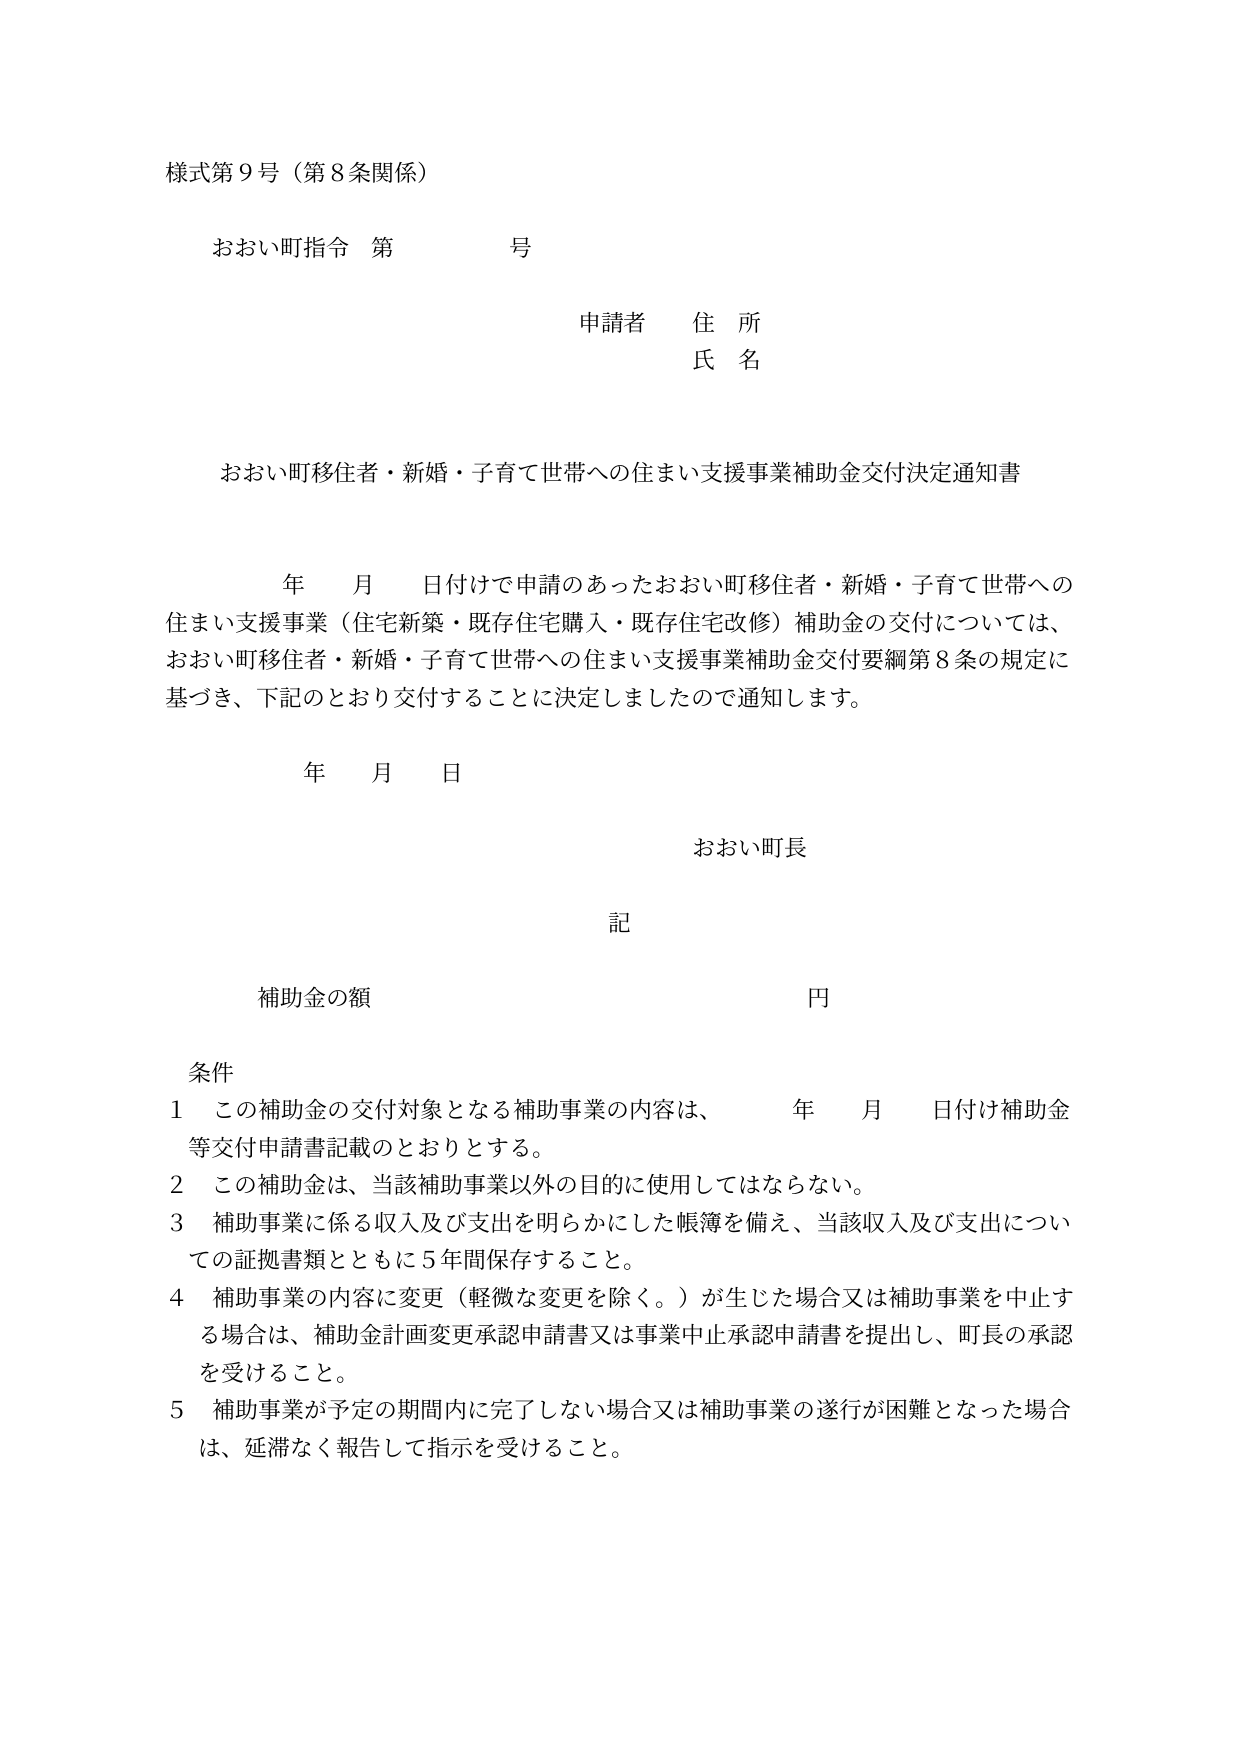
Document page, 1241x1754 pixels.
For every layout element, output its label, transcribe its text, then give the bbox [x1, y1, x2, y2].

text 補助金の額 円 [165, 977, 1075, 1015]
text おおい町長 [165, 827, 1075, 865]
text 記 [165, 902, 1075, 940]
text おおい町指令 第 号 [165, 227, 1075, 265]
text １ この補助金の交付対象となる補助事業の内容は、 年 月 日付け補助金等交付申請書記載のとおりとする。 [165, 1090, 1075, 1165]
text ５ 補助事業が予定の期間内に完了しない場合又は補助事業の遂行が困難となった場合は、延滞なく報告して指示を受けること。 [165, 1390, 1075, 1465]
text 申請者 住 所 [165, 302, 1075, 340]
text 様式第９号（第８条関係） [165, 152, 1075, 190]
text 氏 名 [165, 340, 1075, 377]
text 年 月 日付けで申請のあったおおい町移住者・新婚・子育て世帯への住まい支援事業（住宅新築・既存住宅購入・既存住宅改修）補助金の交付については、おおい町移住者・新婚・子育て世帯への住まい支援事業補助金交付要綱第８条の規定に基づき、下記のとおり交付することに決定しましたので通知します。 [165, 565, 1075, 715]
text 年 月 日 [165, 752, 1075, 790]
text ２ この補助金は、当該補助事業以外の目的に使用してはならない。 [165, 1165, 1075, 1202]
text ４ 補助事業の内容に変更（軽微な変更を除く。）が生じた場合又は補助事業を中止する場合は、補助金計画変更承認申請書又は事業中止承認申請書を提出し、町長の承認を受けること。 [165, 1277, 1075, 1390]
text 条件 [165, 1052, 1075, 1090]
text ３ 補助事業に係る収入及び支出を明らかにした帳簿を備え、当該収入及び支出についての証拠書類とともに５年間保存すること。 [165, 1202, 1075, 1277]
text おおい町移住者・新婚・子育て世帯への住まい支援事業補助金交付決定通知書 [165, 452, 1075, 490]
